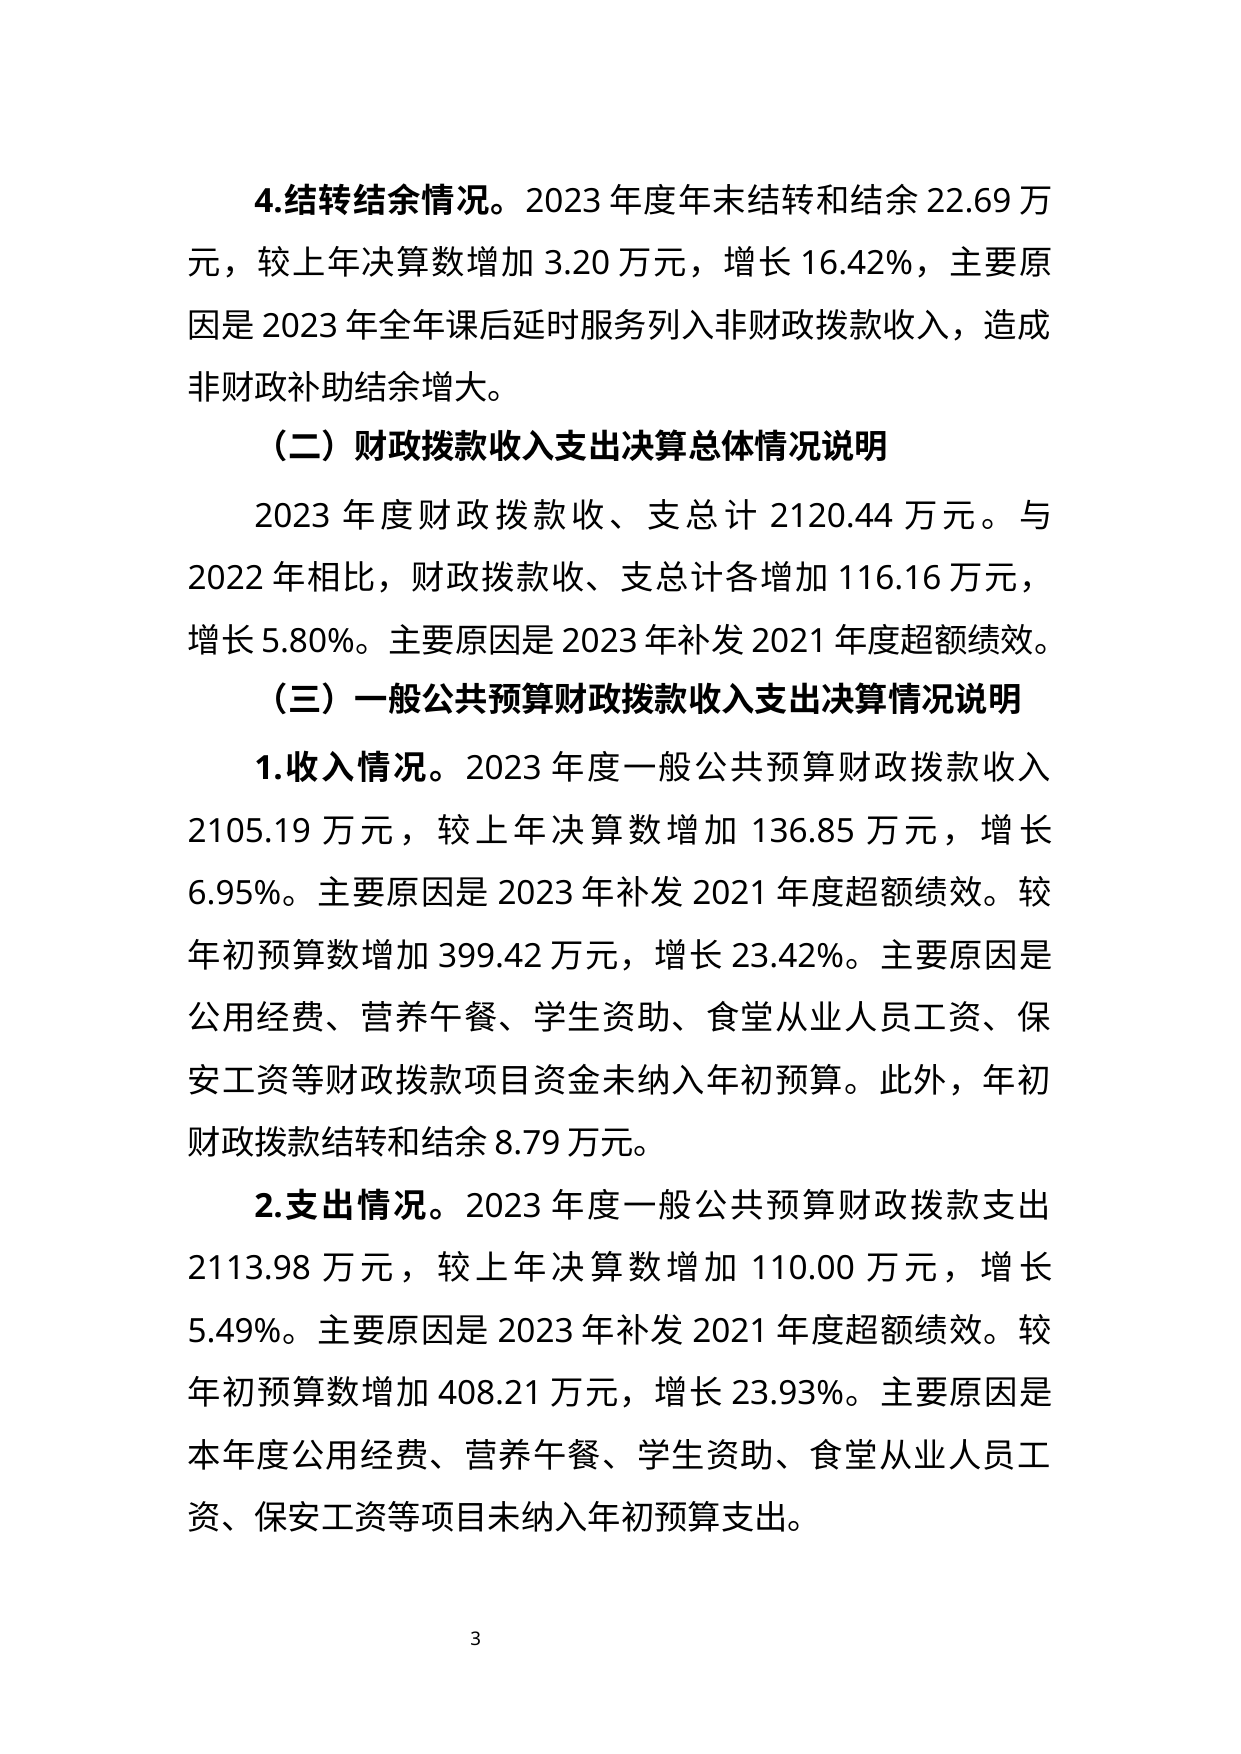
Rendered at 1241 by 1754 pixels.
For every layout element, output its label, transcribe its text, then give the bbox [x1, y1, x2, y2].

text 2023年度财政拨款收、支总计2120.44万元。与2022年相比，财政拨款收、支总计各增加116.16万元，增长5.80%。主要原因是2023年补发2021年度超额绩效。 [187, 477, 1053, 664]
text 4.结转结余情况。2023年度年末结转和结余22.69万元，较上年决算数增加3.20万元，增长16.42%，主要原因是2023年全年课后延时服务列入非财政拨款收入，造成非财政补助结余增大。 [187, 162, 1053, 412]
text （三）一般公共预算财政拨款收入支出决算情况说明 [187, 664, 1053, 729]
text 1.收入情况。2023年度一般公共预算财政拨款收入2105.19万元，较上年决算数增加136.85万元，增长6.95%。主要原因是2023年补发2021年度超额绩效。较年初预算数增加399.42万元，增长23.42%。主要原因是公用经费、营养午餐、学生资助、食堂从业人员工资、保安工资等财政拨款项目资金未纳入年初预算。此外，年初财政拨款结转和结余8.79万元。 [187, 729, 1053, 1167]
text 2.支出情况。2023年度一般公共预算财政拨款支出2113.98万元，较上年决算数增加110.00万元，增长5.49%。主要原因是2023年补发2021年度超额绩效。较年初预算数增加408.21万元，增长23.93%。主要原因是本年度公用经费、营养午餐、学生资助、食堂从业人员工资、保安工资等项目未纳入年初预算支出。 [187, 1167, 1053, 1542]
text （二）财政拨款收入支出决算总体情况说明 [187, 412, 1053, 477]
